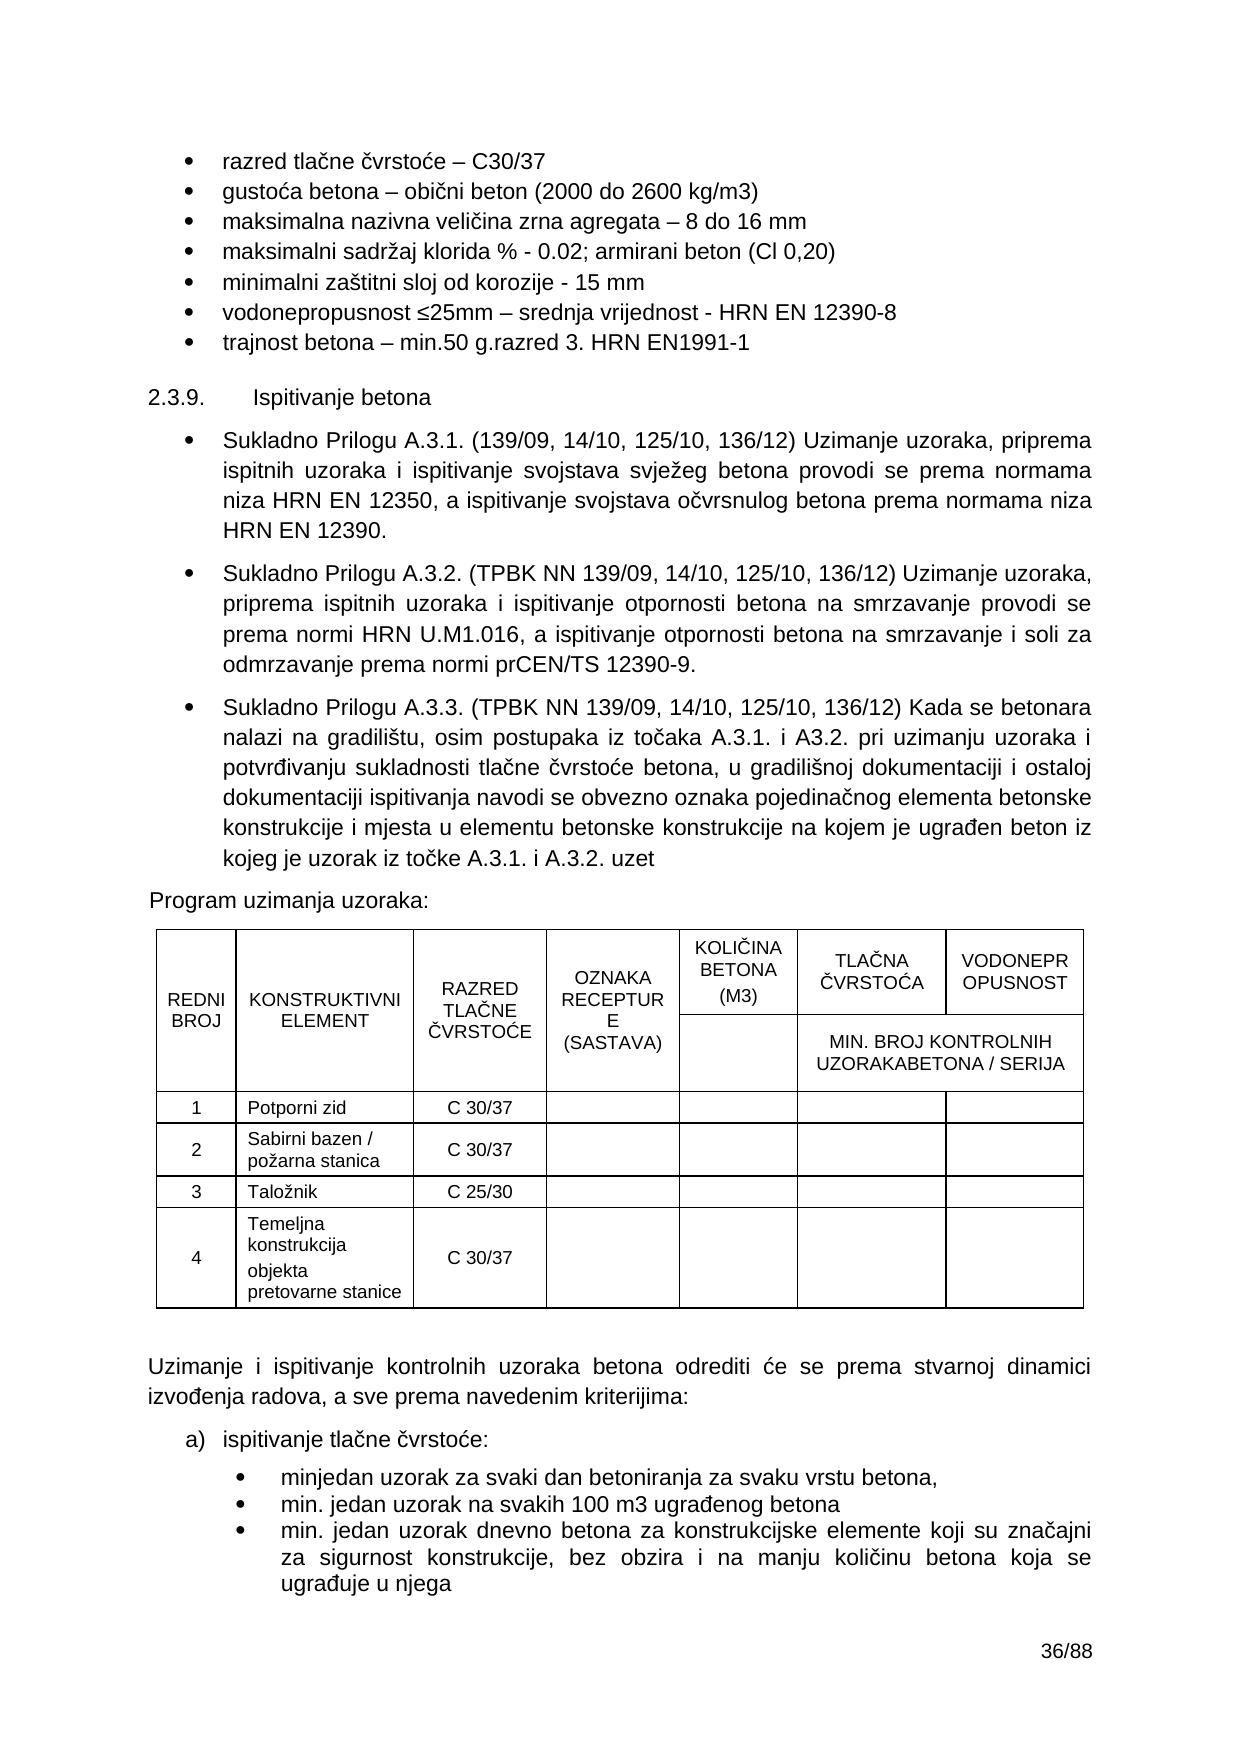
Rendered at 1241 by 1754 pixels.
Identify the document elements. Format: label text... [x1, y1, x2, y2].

table_cell C 30/37 [414, 1208, 546, 1307]
text Program uzimanja uzoraka: [148, 887, 1092, 914]
table_cell [798, 1092, 945, 1122]
table_header TLAČNA ČVRSTOĆA [798, 930, 945, 1013]
table_cell [547, 1208, 679, 1307]
table_cell [547, 1177, 679, 1207]
table_cell [547, 1124, 679, 1175]
table_header REDNI BROJ [157, 930, 235, 1091]
list gustoća betona – obični beton (2000 do 2600 kg/m3) [185, 178, 1092, 204]
table_header KOLIČINA BETONA (M3) [680, 930, 797, 1013]
table_header VODONEPROPUSNOST [947, 930, 1083, 1013]
subtitle Ispitivanje betona [148, 384, 1092, 411]
table_cell Potporni zid [237, 1092, 413, 1122]
table_cell [798, 1124, 945, 1175]
table_header KONSTRUKTIVNI ELEMENT [237, 930, 413, 1091]
table_cell 1 [157, 1092, 235, 1122]
list minjedan uzorak za svaki dan betoniranja za svaku vrstu betona, [236, 1464, 1092, 1491]
list Sukladno Prilogu A.3.1. (139/09, 14/10, 125/10, 136/12) Uzimanje uzoraka, priprema ispitnih uzoraka i ispitivanje svojstava svježeg betona provodi se prema normama niza HRN EN 12350, a ispitivanje svojstava očvrsnulog betona prema normama niza HRN EN 12390. [185, 427, 1092, 544]
table_cell [947, 1092, 1083, 1122]
table_cell [680, 1177, 797, 1207]
list maksimalni sadržaj klorida % - 0.02; armirani beton (Cl 0,20) [185, 238, 1092, 265]
table_cell [547, 1092, 679, 1122]
list Sukladno Prilogu A.3.2. (TPBK NN 139/09, 14/10, 125/10, 136/12) Uzimanje uzoraka, priprema ispitnih uzoraka i ispitivanje otpornosti betona na smrzavanje provodi se prema normi HRN U.M1.016, a ispitivanje otpornosti betona na smrzavanje i soli za odmrzavanje prema normi prCEN/TS 12390-9. [185, 560, 1092, 677]
list min. jedan uzorak na svakih 100 m3 ugrađenog betona [236, 1491, 1092, 1517]
table_cell [947, 1177, 1083, 1207]
list maksimalna nazivna veličina zrna agregata – 8 do 16 mm [185, 208, 1092, 234]
table_cell [798, 1208, 945, 1307]
table_cell MIN. BROJ KONTROLNIH UZORAKABETONA / SERIJA [798, 1015, 1083, 1091]
table_cell [680, 1208, 797, 1307]
table_cell Temeljna konstrukcija objekta pretovarne stanice [237, 1208, 413, 1307]
table_cell Taložnik [237, 1177, 413, 1207]
list trajnost betona – min.50 g.razred 3. HRN EN1991-1 [185, 329, 1092, 355]
table_header RAZRED TLAČNE ČVRSTOĆE [414, 930, 546, 1091]
list minimalni zaštitni sloj od korozije - 15 mm [185, 268, 1092, 295]
table_cell C 30/37 [414, 1092, 546, 1122]
table_cell Sabirni bazen / požarna stanica [237, 1124, 413, 1175]
table_cell [947, 1208, 1083, 1307]
table_cell 3 [157, 1177, 235, 1207]
text Uzimanje i ispitivanje kontrolnih uzoraka betona odrediti će se prema stvarnoj dinamici izvođenja radova, a sve prema navedenim kriterijima: [148, 1353, 1092, 1409]
table_cell 2 [157, 1124, 235, 1175]
table_cell 4 [157, 1208, 235, 1307]
table_cell C 30/37 [414, 1124, 546, 1175]
table_cell [680, 1015, 797, 1091]
table_cell C 25/30 [414, 1177, 546, 1207]
list vodonepropusnost ≤25mm – srednja vrijednost - HRN EN 12390-8 [185, 299, 1092, 325]
table_cell [798, 1177, 945, 1207]
list min. jedan uzorak dnevno betona za konstrukcijske elemente koji su značajni za sigurnost konstrukcije, bez obzira i na manju količinu betona koja se ugrađuje u njega [236, 1517, 1092, 1596]
table_cell [680, 1092, 797, 1122]
list Sukladno Prilogu A.3.3. (TPBK NN 139/09, 14/10, 125/10, 136/12) Kada se betonara nalazi na gradilištu, osim postupaka iz točaka A.3.1. i A3.2. pri uzimanju uzoraka i potvrđivanju sukladnosti tlačne čvrstoće betona, u gradilišnoj dokumentaciji i ostaloj dokumentaciji ispitivanja navodi se obvezno oznaka pojedinačnog elementa betonske konstrukcije i mjesta u elementu betonske konstrukcije na kojem je ugrađen beton iz kojeg je uzorak iz točke A.3.1. i A.3.2. uzet [185, 693, 1092, 871]
list razred tlačne čvrstoće – C30/37 [185, 148, 1092, 174]
table_cell [680, 1124, 797, 1175]
table_header OZNAKA RECEPTURE (SASTAVA) [547, 930, 679, 1091]
table_cell [947, 1124, 1083, 1175]
list ispitivanje tlačne čvrstoće: [185, 1426, 1092, 1452]
